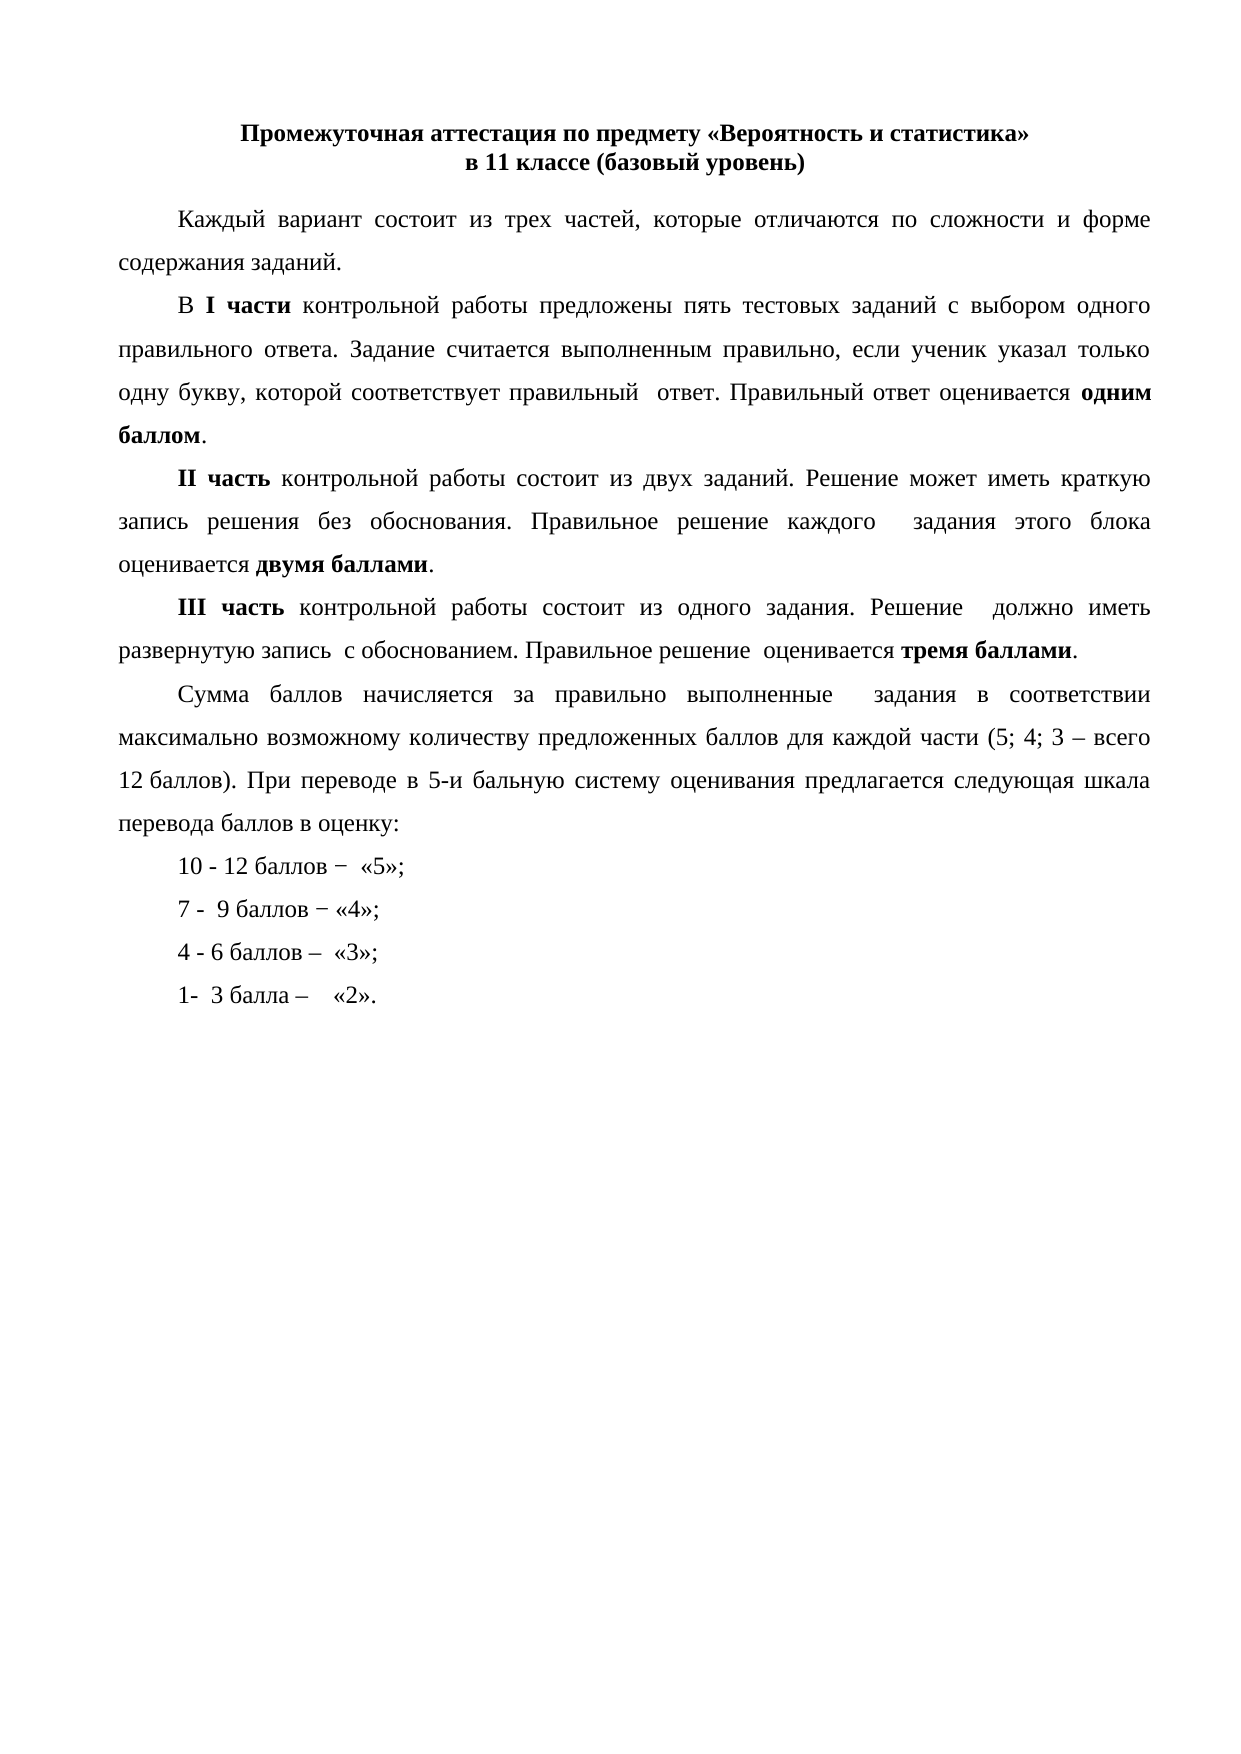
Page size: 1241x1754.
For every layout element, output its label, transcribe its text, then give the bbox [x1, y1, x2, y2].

text Сумма баллов начисляется за правильно выполненные задания в соответствии максимально возможному количеству предложенных баллов для каждой части (5; 4; 3 – всего 12 баллов). При переводе в 5-и бальную систему оценивания предлагается следующая шкала перевода баллов в оценку: [118, 679, 1152, 837]
text в 11 классе (базовый уровень) [118, 147, 1152, 176]
text 1- 3 балла – «2». [118, 981, 1152, 1009]
text 4 - 6 баллов – «3»; [118, 937, 1152, 966]
text ІІ часть контрольной работы состоит из двух заданий. Решение может иметь краткую запись решения без обоснования. Правильное решение каждого задания этого блока оценивается двумя баллами. [118, 463, 1152, 578]
text ІІІ часть контрольной работы состоит из одного задания. Решение должно иметь развернутую запись с обоснованием. Правильное решение оценивается тремя баллами. [118, 592, 1152, 664]
text Каждый вариант состоит из трех частей, которые отличаются по сложности и форме содержания заданий. [118, 204, 1152, 276]
text 10 - 12 баллов − «5»; [118, 851, 1152, 880]
text Промежуточная аттестация по предмету «Вероятность и статистика» [118, 118, 1152, 147]
text 7 - 9 баллов − «4»; [118, 894, 1152, 923]
text В І части контрольной работы предложены пять тестовых заданий с выбором одного правильного ответа. Задание считается выполненным правильно, если ученик указал только одну букву, которой соответствует правильный ответ. Правильный ответ оценивается одним баллом. [118, 291, 1152, 449]
